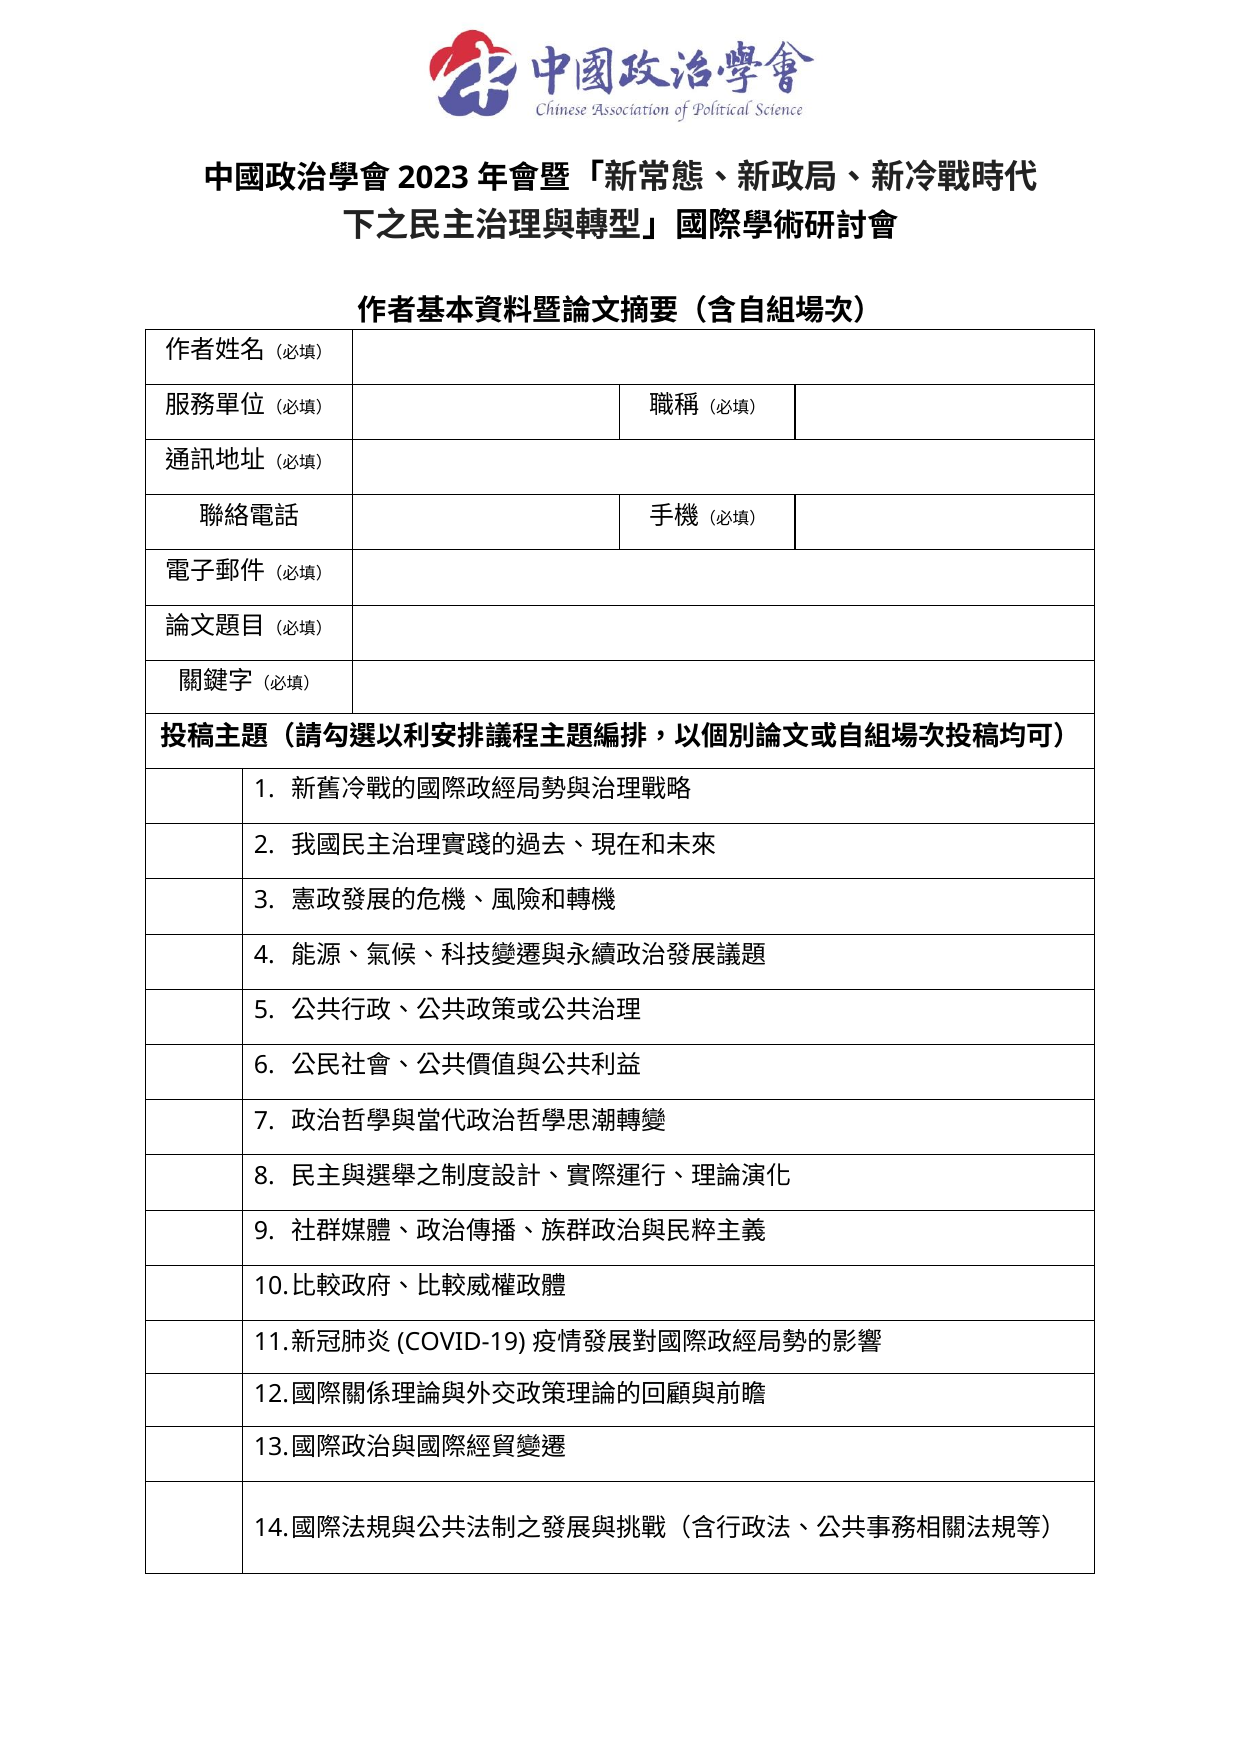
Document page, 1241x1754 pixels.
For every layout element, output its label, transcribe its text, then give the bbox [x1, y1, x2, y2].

table_cell [146, 1427, 242, 1481]
table_cell [146, 1374, 242, 1426]
table_cell 電子郵件（必填） [146, 550, 352, 604]
table_cell [243, 1100, 1094, 1154]
table_cell [146, 1211, 242, 1265]
table_cell [146, 1155, 242, 1209]
table_cell [353, 661, 1094, 713]
table_cell 投稿主題（請勾選以利安排議程主題編排，以個別論文或自組場次投稿均可） [146, 714, 1094, 768]
table_cell [353, 606, 1094, 660]
table_header 作者姓名（必填） [146, 330, 352, 384]
table_cell [243, 824, 1094, 878]
table_header [353, 330, 1094, 384]
table_cell [146, 1045, 242, 1099]
table_cell [243, 1427, 1094, 1481]
table_cell [353, 495, 619, 549]
table_cell [243, 935, 1094, 989]
table_cell [353, 385, 619, 439]
table_cell [146, 879, 242, 933]
table_cell [146, 1321, 242, 1373]
table_cell [146, 824, 242, 878]
table_cell [146, 935, 242, 989]
table_cell [353, 550, 1094, 604]
table_cell 通訊地址（必填） [146, 440, 352, 494]
table_cell [243, 1155, 1094, 1209]
table_cell [146, 1266, 242, 1320]
table_cell 手機（必填） [620, 495, 794, 549]
table_cell [243, 1482, 1094, 1572]
table_cell 聯絡電話 [146, 495, 352, 549]
table_cell [243, 769, 1094, 823]
table_cell [243, 1211, 1094, 1265]
text 作者基本資料暨論文摘要（含自組場次） [187, 286, 1053, 328]
table_cell [243, 1321, 1094, 1373]
text 中國政治學會 2023 年會暨「」國際學術研討會 [187, 150, 1053, 246]
table_cell 關鍵字（必填） [146, 661, 352, 713]
table_cell [353, 440, 1094, 494]
table_cell [243, 990, 1094, 1044]
table_cell [146, 769, 242, 823]
table_cell [796, 385, 1094, 439]
table_cell [146, 990, 242, 1044]
table_cell [146, 1482, 242, 1572]
picture [407, 3, 832, 148]
table_cell 服務單位（必填） [146, 385, 352, 439]
table_cell 職稱（必填） [620, 385, 794, 439]
table_cell 論文題目（必填） [146, 606, 352, 660]
table_cell [146, 1100, 242, 1154]
table_cell [796, 495, 1094, 549]
table_cell [243, 879, 1094, 933]
table_cell [243, 1045, 1094, 1099]
table_cell [243, 1266, 1094, 1320]
table_cell [243, 1374, 1094, 1426]
